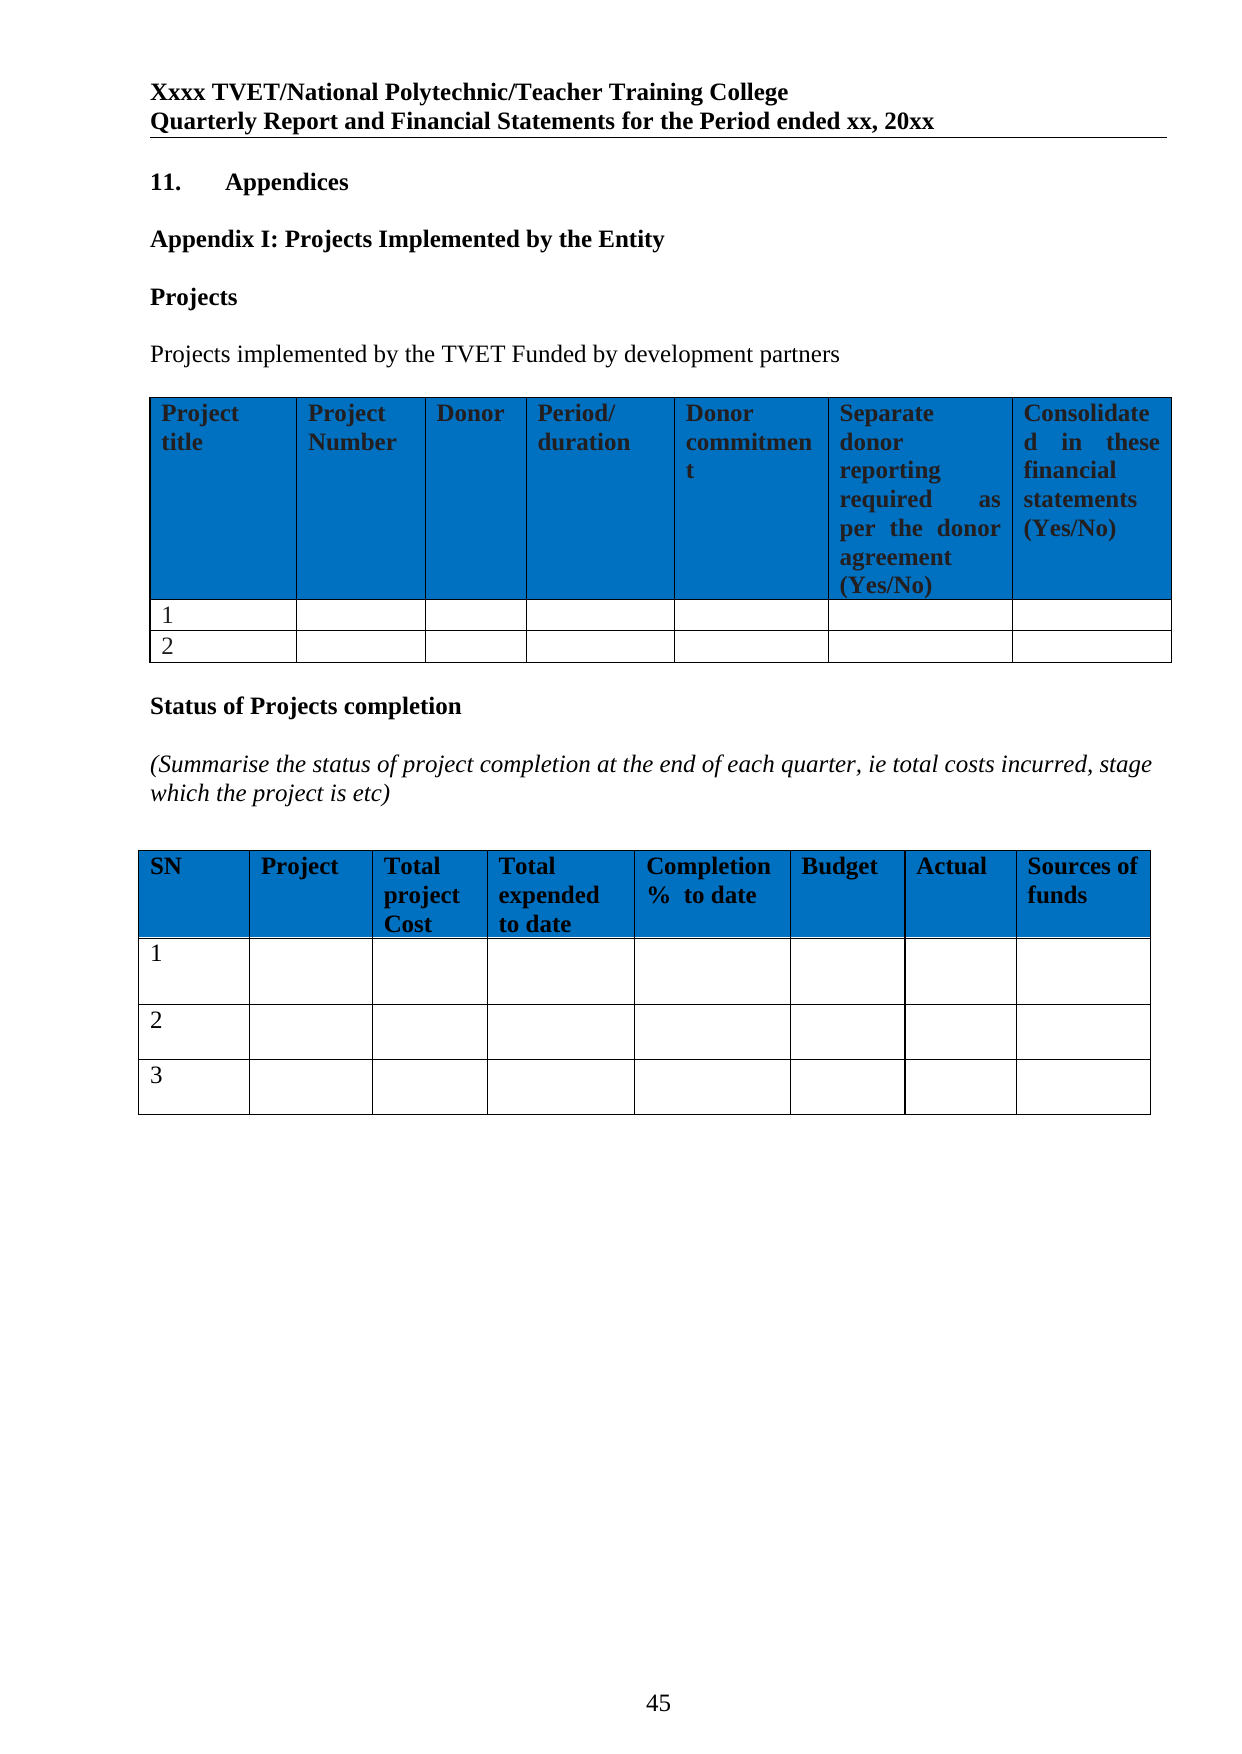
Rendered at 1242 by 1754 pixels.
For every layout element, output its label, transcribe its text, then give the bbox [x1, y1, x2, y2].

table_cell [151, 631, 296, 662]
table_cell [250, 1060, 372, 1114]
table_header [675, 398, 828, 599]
text Status of Projects completion [150, 691, 1167, 720]
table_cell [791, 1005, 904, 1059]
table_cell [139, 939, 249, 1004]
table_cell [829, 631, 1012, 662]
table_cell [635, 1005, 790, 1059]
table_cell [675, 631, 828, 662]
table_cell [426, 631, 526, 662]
text Projects implemented by the TVET Funded by development partners [150, 339, 1167, 368]
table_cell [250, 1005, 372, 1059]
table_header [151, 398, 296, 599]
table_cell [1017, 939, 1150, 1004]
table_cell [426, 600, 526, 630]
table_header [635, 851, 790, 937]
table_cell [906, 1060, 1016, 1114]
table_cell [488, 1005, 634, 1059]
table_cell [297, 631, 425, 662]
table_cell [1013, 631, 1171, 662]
subtitle 11. Appendices [150, 167, 1167, 196]
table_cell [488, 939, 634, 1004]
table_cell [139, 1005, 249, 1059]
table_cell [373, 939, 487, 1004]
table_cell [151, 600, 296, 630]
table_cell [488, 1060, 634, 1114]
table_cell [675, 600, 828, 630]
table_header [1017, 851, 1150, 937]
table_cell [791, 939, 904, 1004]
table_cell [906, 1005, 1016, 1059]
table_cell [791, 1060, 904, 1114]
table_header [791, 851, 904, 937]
text (Summarise the status of project completion at the end of each quarter, ie total costs incurred, stage which the project is etc) [150, 749, 1167, 806]
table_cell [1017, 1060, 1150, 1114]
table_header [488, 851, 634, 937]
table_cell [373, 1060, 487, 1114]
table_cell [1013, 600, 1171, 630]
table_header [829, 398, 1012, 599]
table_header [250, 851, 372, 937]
text Appendix I: Projects Implemented by the Entity [150, 224, 1167, 253]
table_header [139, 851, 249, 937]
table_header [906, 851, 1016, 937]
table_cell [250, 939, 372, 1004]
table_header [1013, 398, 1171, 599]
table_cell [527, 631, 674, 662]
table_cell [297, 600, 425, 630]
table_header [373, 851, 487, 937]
text Projects [150, 282, 1167, 311]
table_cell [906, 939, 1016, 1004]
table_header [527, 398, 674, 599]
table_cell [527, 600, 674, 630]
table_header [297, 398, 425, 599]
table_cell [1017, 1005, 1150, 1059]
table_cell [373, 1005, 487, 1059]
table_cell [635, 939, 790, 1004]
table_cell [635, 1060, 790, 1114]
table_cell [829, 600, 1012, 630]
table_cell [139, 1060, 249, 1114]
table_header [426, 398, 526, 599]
